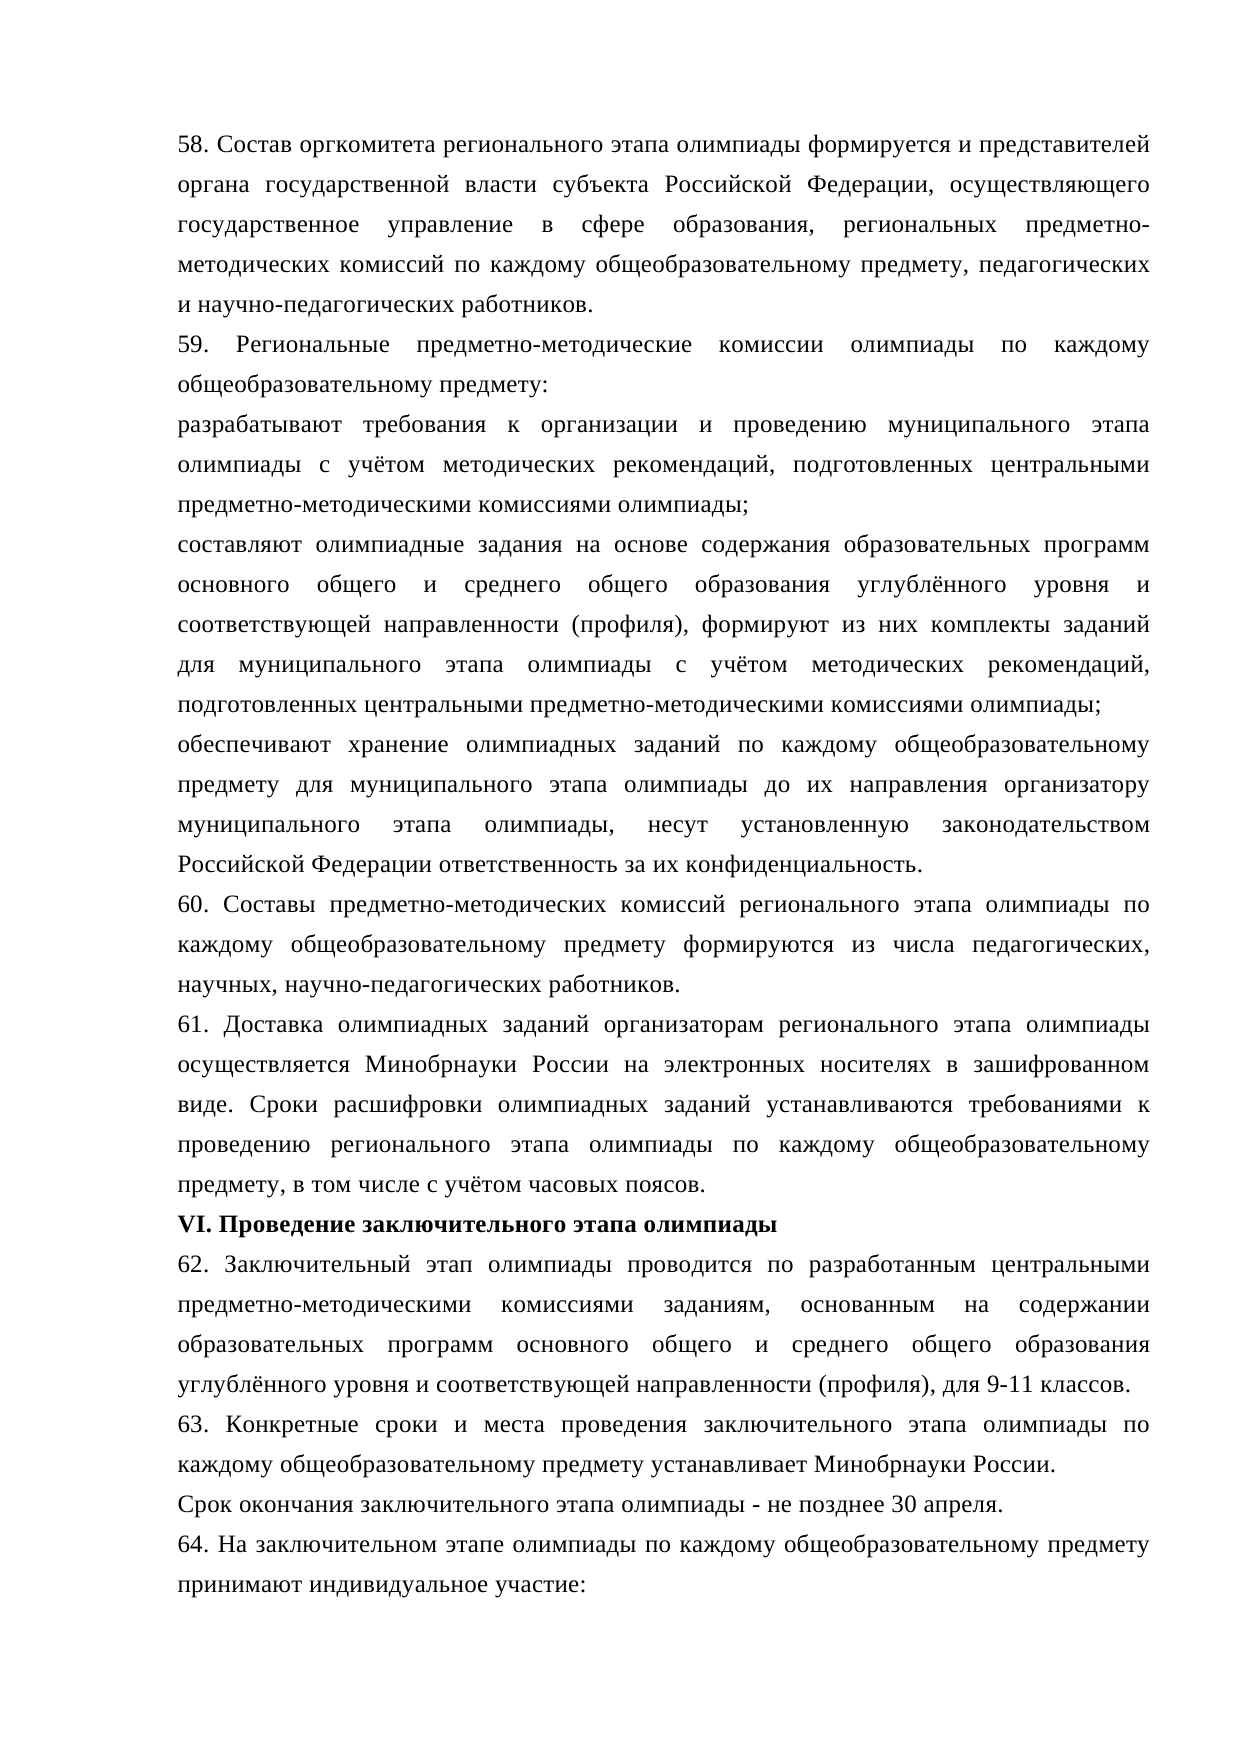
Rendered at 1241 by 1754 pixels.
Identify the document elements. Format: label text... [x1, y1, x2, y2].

text 61. Доставка олимпиадных заданий организаторам регионального этапа олимпиады осуществляется Минобрнауки России на электронных носителях в зашифрованном виде. Сроки расшифровки олимпиадных заданий устанавливаются требованиями к проведению регионального этапа олимпиады по каждому общеобразовательному предмету, в том числе с учётом часовых поясов. [177, 998, 1152, 1198]
text 62. Заключительный этап олимпиады проводится по разработанным центральными предметно-методическими комиссиями заданиям, основанным на содержании образовательных программ основного общего и среднего общего образования углублённого уровня и соответствующей направленности (профиля), для 9-11 классов. [177, 1238, 1152, 1398]
text 64. На заключительном этапе олимпиады по каждому общеобразовательному предмету принимают индивидуальное участие: [177, 1518, 1152, 1598]
text 63. Конкретные сроки и места проведения заключительного этапа олимпиады по каждому общеобразовательному предмету устанавливает Минобрнауки России. [177, 1398, 1152, 1478]
text Срок окончания заключительного этапа олимпиады - не позднее 30 апреля. [177, 1478, 1152, 1518]
text 60. Составы предметно-методических комиссий регионального этапа олимпиады по каждому общеобразовательному предмету формируются из числа педагогических, научных, научно-педагогических работников. [177, 878, 1152, 998]
text VI. Проведение заключительного этапа олимпиады [177, 1198, 1152, 1238]
text 58. Состав оргкомитета регионального этапа олимпиады формируется и представителей органа государственной власти субъекта Российской Федерации, осуществляющего государственное управление в сфере образования, региональных предметно-методических комиссий по каждому общеобразовательному предмету, педагогических и научно-педагогических работников. [177, 118, 1152, 318]
text обеспечивают хранение олимпиадных заданий по каждому общеобразовательному предмету для муниципального этапа олимпиады до их направления организатору муниципального этапа олимпиады, несут установленную законодательством Российской Федерации ответственность за их конфиденциальность. [177, 718, 1152, 878]
text 59. Региональные предметно-методические комиссии олимпиады по каждому общеобразовательному предмету: [177, 318, 1152, 398]
text разрабатывают требования к организации и проведению муниципального этапа олимпиады с учётом методических рекомендаций, подготовленных центральными предметно-методическими комиссиями олимпиады; [177, 398, 1152, 518]
text составляют олимпиадные задания на основе содержания образовательных программ основного общего и среднего общего образования углублённого уровня и соответствующей направленности (профиля), формируют из них комплекты заданий для муниципального этапа олимпиады с учётом методических рекомендаций, подготовленных центральными предметно-методическими комиссиями олимпиады; [177, 518, 1152, 718]
